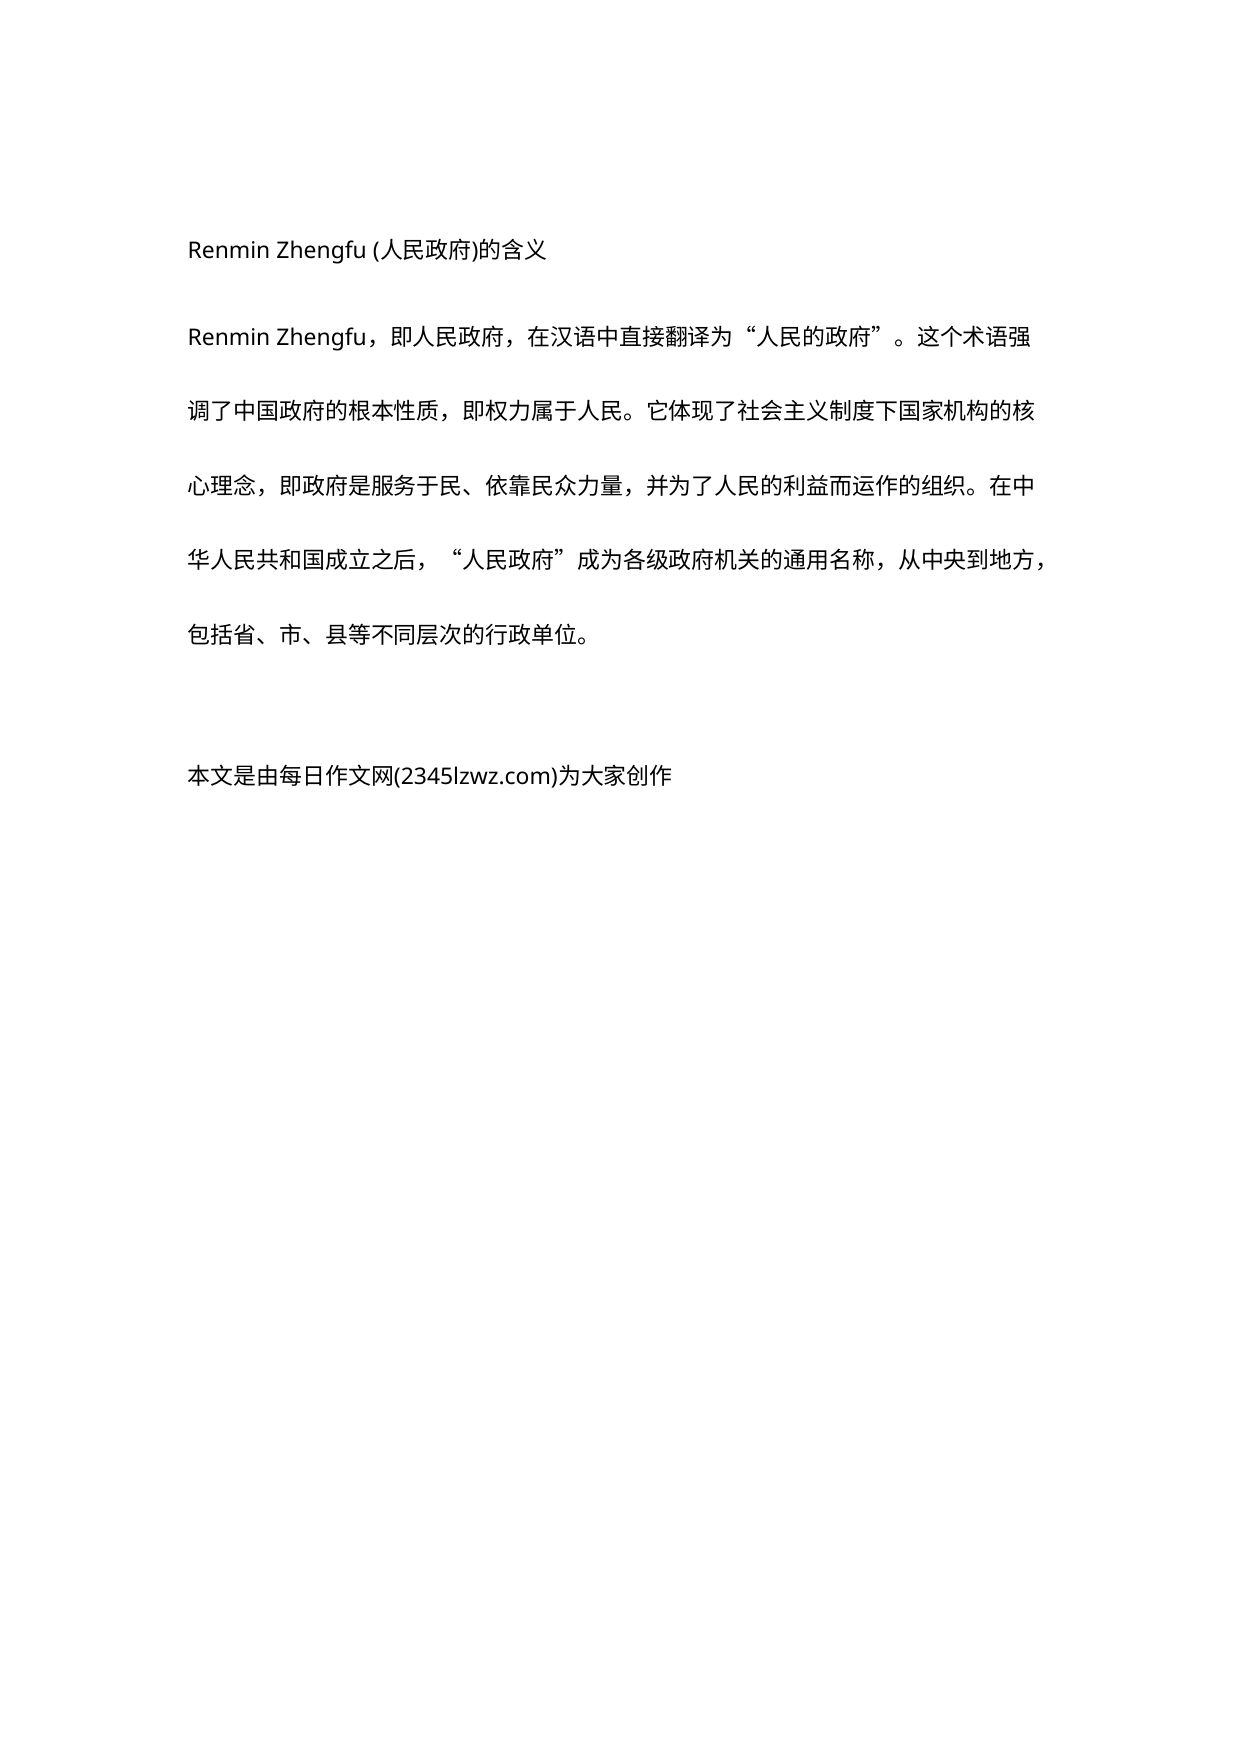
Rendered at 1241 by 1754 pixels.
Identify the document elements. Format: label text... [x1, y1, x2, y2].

text Renmin Zhengfu，即人民政府，在汉语中直接翻译为“人民的政府”。这个术语强调了中国政府的根本性质，即权力属于人民。它体现了社会主义制度下国家机构的核心理念，即政府是服务于民、依靠民众力量，并为了人民的利益而运作的组织。在中华人民共和国成立之后，“人民政府”成为各级政府机关的通用名称，从中央到地方，包括省、市、县等不同层次的行政单位。 [187, 302, 1053, 666]
text 本文是由每日作文网(2345lzwz.com)为大家创作 [187, 742, 1053, 807]
text Renmin Zhengfu (人民政府)的含义 [187, 216, 1053, 281]
